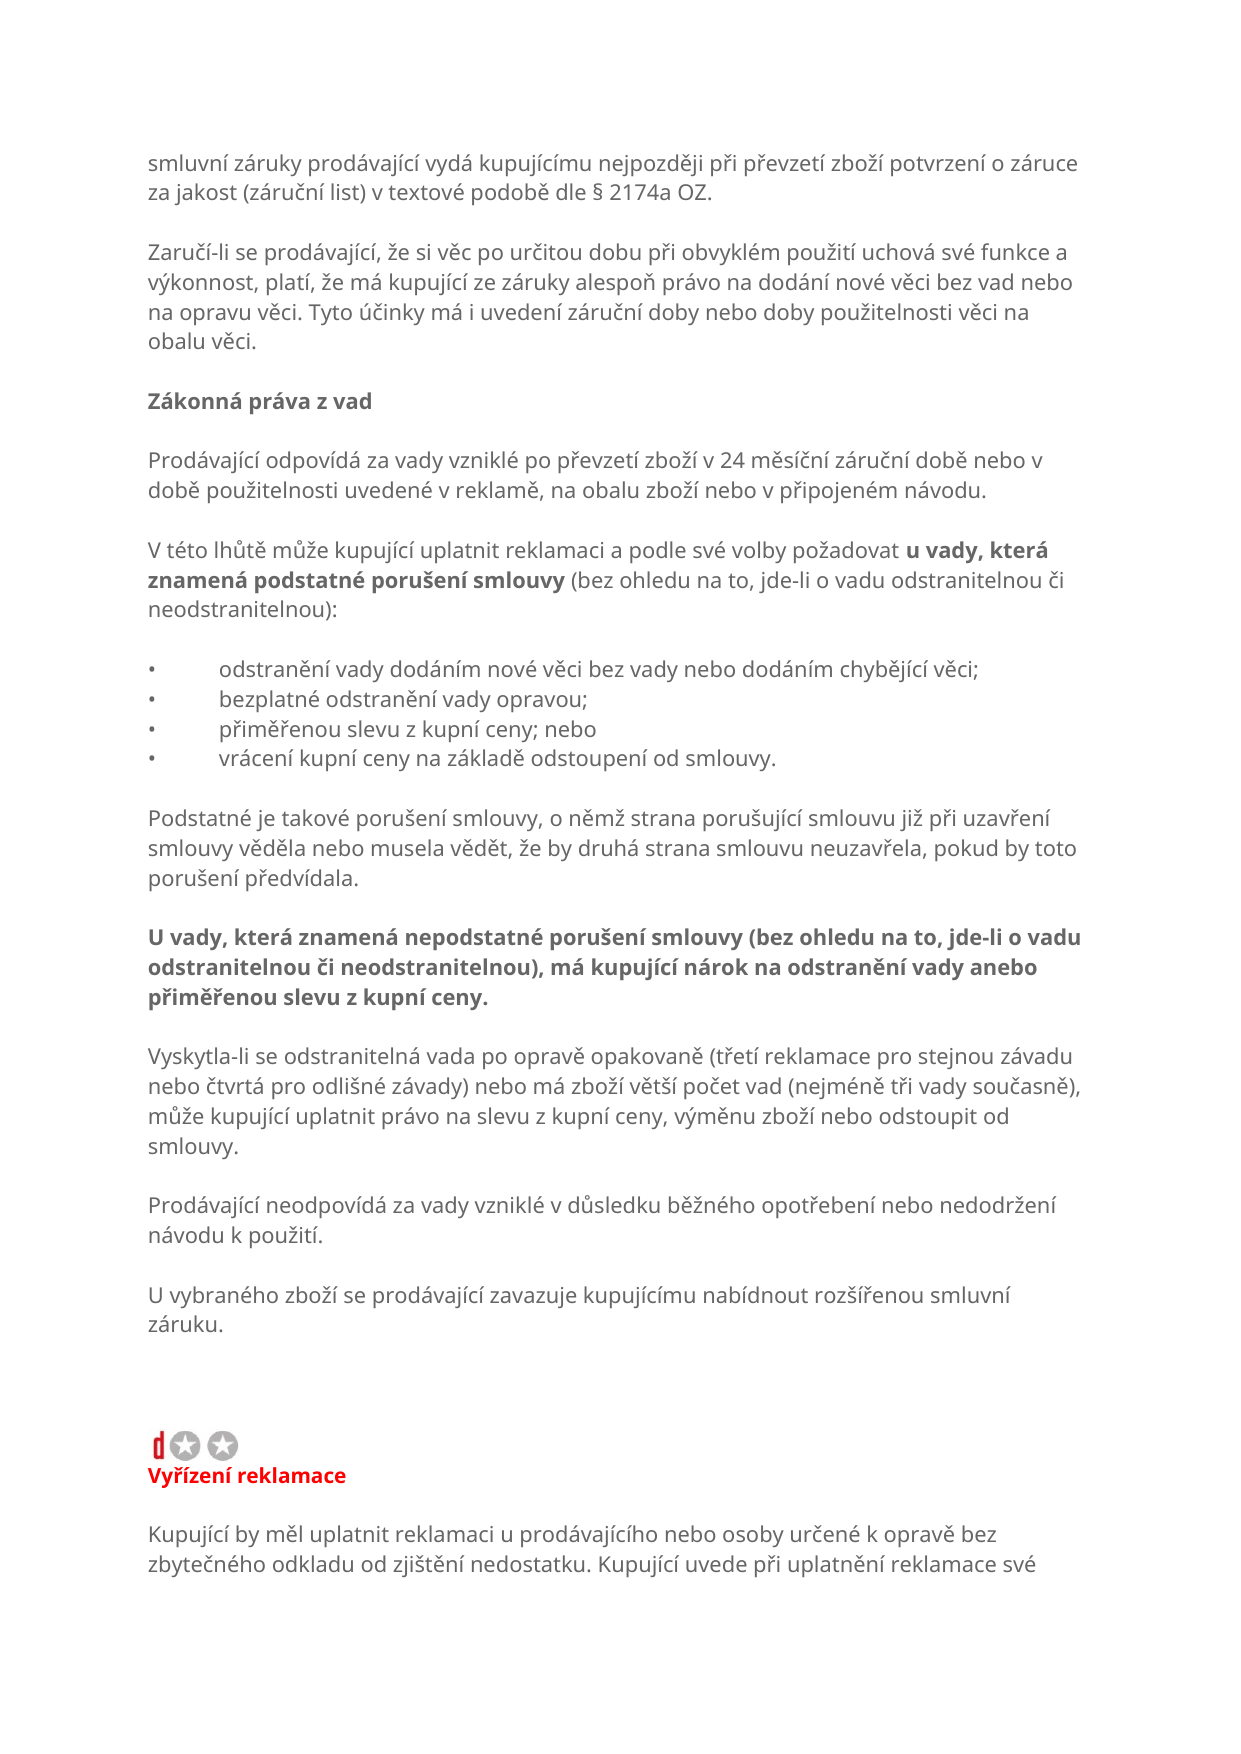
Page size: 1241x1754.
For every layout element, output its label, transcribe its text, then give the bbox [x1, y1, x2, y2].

text Zaručí-li se prodávající, že si věc po určitou dobu při obvyklém použití uchová své funkce a výkonnost, platí, že má kupující ze záruky alespoň právo na dodání nové věci bez vad nebo na opravu věci. Tyto účinky má i uvedení záruční doby nebo doby použitelnosti věci na obalu věci. Zákonná práva z vad Prodávající odpovídá za vady vzniklé po převzetí zboží v 24 měsíční záruční době nebo v době použitelnosti uvedené v reklamě, na obalu zboží nebo v připojeném návodu. V této lhůtě může kupující uplatnit reklamaci a podle své volby požadovat u vady, která znamená podstatné porušení smlouvy (bez ohledu na to, jde-li o vadu odstranitelnou či neodstranitelnou): • odstranění vady dodáním nové věci bez vady nebo dodáním chybějící věci; • bezplatné odstranění vady opravou; • přiměřenou slevu z kupní ceny; nebo • vrácení kupní ceny na základě odstoupení od smlouvy. Podstatné je takové porušení smlouvy, o němž strana porušující smlouvu již při uzavření smlouvy věděla nebo musela vědět, že by druhá strana smlouvu neuzavřela, pokud by toto porušení předvídala. U vady, která znamená nepodstatné porušení smlouvy (bez ohledu na to, jde-li o vadu odstranitelnou či neodstranitelnou), má kupující nárok na odstranění vady anebo přiměřenou slevu z kupní ceny. Vyskytla-li se odstranitelná vada po opravě opakovaně (třetí reklamace pro stejnou závadu nebo čtvrtá pro odlišné závady) nebo má zboží větší počet vad (nejméně tři vady současně), může kupující uplatnit právo na slevu z kupní ceny, výměnu zboží nebo odstoupit od smlouvy. Prodávající neodpovídá za vady vzniklé v důsledku běžného opotřebení nebo nedodržení návodu k použití. U vybraného zboží se prodávající zavazuje kupujícímu nabídnout rozšířenou smluvní záruku. Vyřízení reklamace [148, 237, 1093, 1490]
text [148, 148, 1093, 207]
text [148, 1519, 1093, 1579]
picture [147, 1428, 242, 1462]
